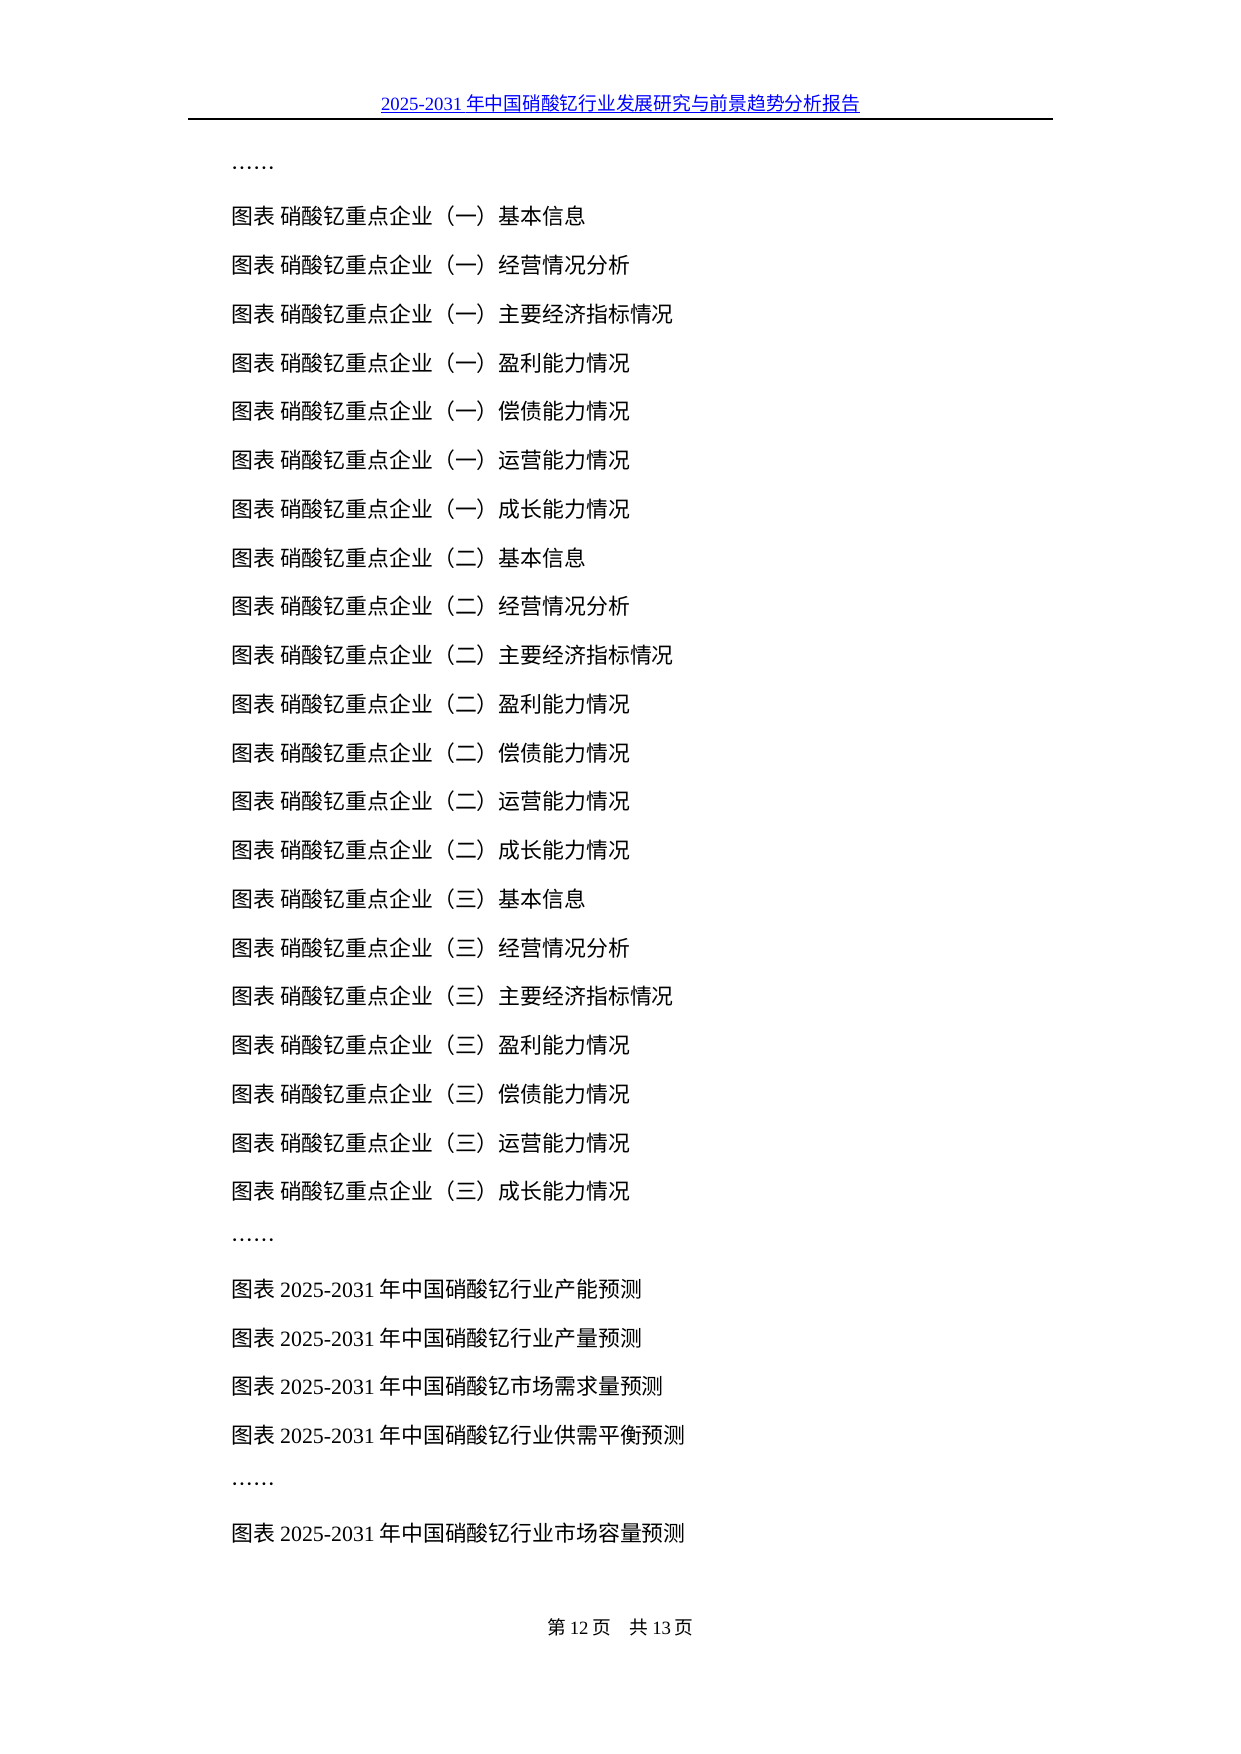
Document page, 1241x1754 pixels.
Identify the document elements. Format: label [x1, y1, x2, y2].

text [187, 150, 1053, 1548]
